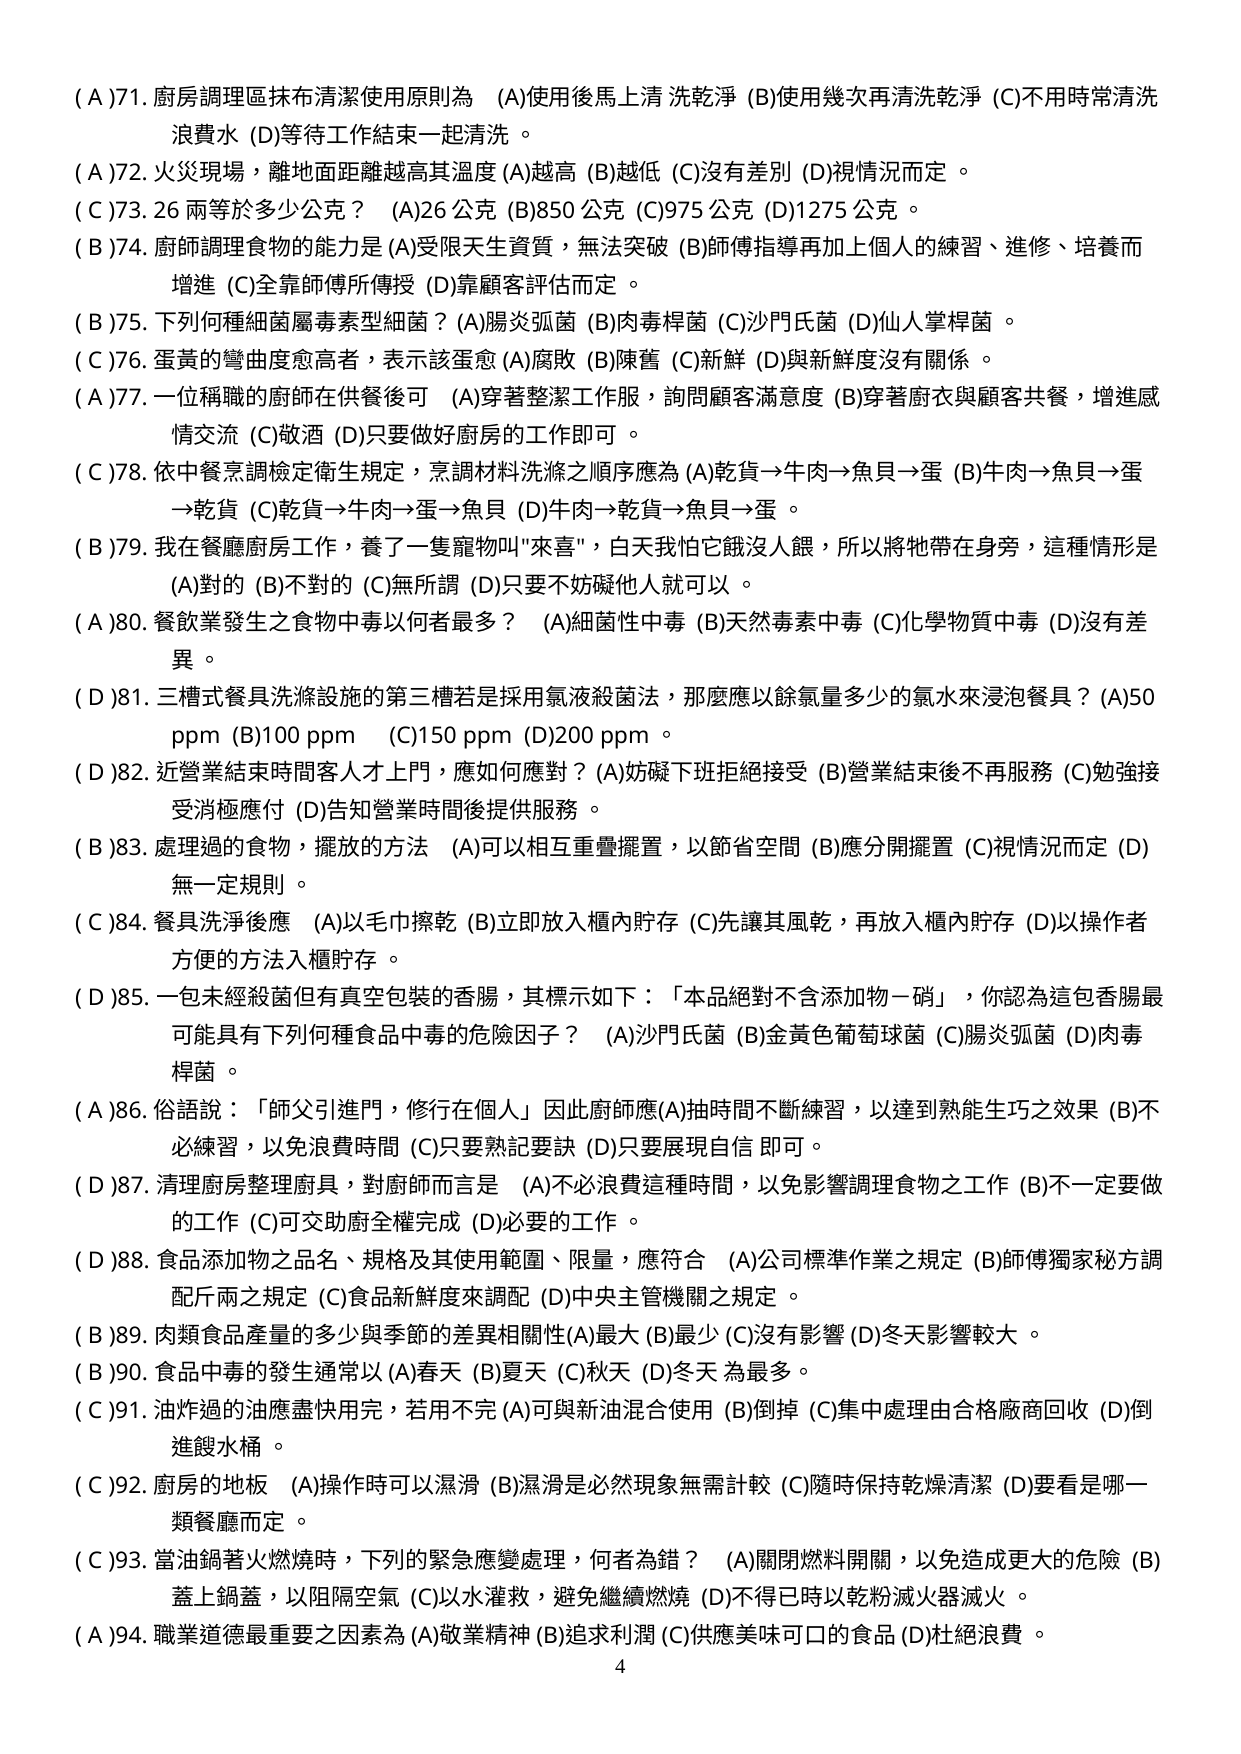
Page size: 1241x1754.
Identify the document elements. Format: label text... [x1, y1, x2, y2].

text ( C )91. 油炸過的油應盡快用完，若用不完 (A)可與新油混合使用 (B)倒掉 (C)集中處理由合格廠商回收 (D)倒進餿水桶 。 [75, 1389, 1165, 1464]
text ( B )83. 處理過的食物，擺放的方法 (A)可以相互重疊擺置，以節省空間 (B)應分開擺置 (C)視情況而定 (D)無一定規則 。 [75, 827, 1165, 902]
text ( B )79. 我在餐廳廚房工作，養了一隻寵物叫"來喜"，白天我怕它餓沒人餵，所以將牠帶在身旁，這種情形是 (A)對的 (B)不對的 (C)無所謂 (D)只要不妨礙他人就可以 。 [75, 527, 1165, 602]
text ( C )93. 當油鍋著火燃燒時，下列的緊急應變處理，何者為錯？ (A)關閉燃料開關，以免造成更大的危險 (B)蓋上鍋蓋，以阻隔空氣 (C)以水灌救，避免繼續燃燒 (D)不得已時以乾粉滅火器滅火 。 [75, 1539, 1165, 1614]
text ( C )78. 依中餐烹調檢定衛生規定，烹調材料洗滌之順序應為 (A)乾貨→牛肉→魚貝→蛋 (B)牛肉→魚貝→蛋→乾貨 (C)乾貨→牛肉→蛋→魚貝 (D)牛肉→乾貨→魚貝→蛋 。 [75, 452, 1165, 527]
text ( A )72. 火災現場，離地面距離越高其溫度 (A)越高 (B)越低 (C)沒有差別 (D)視情況而定 。 [75, 152, 1165, 189]
text ( C )84. 餐具洗淨後應 (A)以毛巾擦乾 (B)立即放入櫃內貯存 (C)先讓其風乾，再放入櫃內貯存 (D)以操作者方便的方法入櫃貯存 。 [75, 902, 1165, 977]
text ( B )89. 肉類食品產量的多少與季節的差異相關性(A)最大 (B)最少 (C)沒有影響 (D)冬天影響較大 。 [75, 1314, 1165, 1352]
text ( D )81. 三槽式餐具洗滌設施的第三槽若是採用氯液殺菌法，那麼應以餘氯量多少的氯水來浸泡餐具？ (A)50 ppm (B)100 ppm (C)150 ppm (D)200 ppm 。 [75, 677, 1165, 752]
text ( C )76. 蛋黃的彎曲度愈高者，表示該蛋愈 (A)腐敗 (B)陳舊 (C)新鮮 (D)與新鮮度沒有關係 。 [75, 339, 1165, 377]
text ( D )88. 食品添加物之品名、規格及其使用範圍、限量，應符合 (A)公司標準作業之規定 (B)師傅獨家秘方調配斤兩之規定 (C)食品新鮮度來調配 (D)中央主管機關之規定 。 [75, 1239, 1165, 1314]
text ( D )85. 一包未經殺菌但有真空包裝的香腸，其標示如下：「本品絕對不含添加物－硝」，你認為這包香腸最可能具有下列何種食品中毒的危險因子？ (A)沙門氏菌 (B)金黃色葡萄球菌 (C)腸炎弧菌 (D)肉毒桿菌 。 [75, 977, 1165, 1089]
text ( D )82. 近營業結束時間客人才上門，應如何應對？ (A)妨礙下班拒絕接受 (B)營業結束後不再服務 (C)勉強接受消極應付 (D)告知營業時間後提供服務 。 [75, 752, 1165, 827]
text ( B )90. 食品中毒的發生通常以 (A)春天 (B)夏天 (C)秋天 (D)冬天 為最多。 [75, 1352, 1165, 1389]
text ( B )74. 廚師調理食物的能力是 (A)受限天生資質，無法突破 (B)師傅指導再加上個人的練習、進修、培養而增進 (C)全靠師傅所傳授 (D)靠顧客評估而定 。 [75, 227, 1165, 302]
text ( C )73. 等於多少公克？ (A)26公克 (B)850公克 (C)975公克 (D)1275公克 。 [75, 189, 1165, 227]
text ( B )75. 下列何種細菌屬毒素型細菌？ (A)腸炎弧菌 (B)肉毒桿菌 (C)沙門氏菌 (D)仙人掌桿菌 。 [75, 302, 1165, 339]
text ( A )77. 一位稱職的廚師在供餐後可 (A)穿著整潔工作服，詢問顧客滿意度 (B)穿著廚衣與顧客共餐，增進感情交流 (C)敬酒 (D)只要做好廚房的工作即可 。 [75, 377, 1165, 452]
text ( A )80. 餐飲業發生之食物中毒以何者最多？ (A)細菌性中毒 (B)天然毒素中毒 (C)化學物質中毒 (D)沒有差異 。 [75, 602, 1165, 677]
text ( A )71. 廚房調理區抹布清潔使用原則為 (A)使用後馬上清 洗乾淨 (B)使用幾次再清洗乾淨 (C)不用時常清洗浪費水 (D)等待工作結束一起清洗 。 [75, 77, 1165, 152]
text ( C )92. 廚房的地板 (A)操作時可以濕滑 (B)濕滑是必然現象無需計較 (C)隨時保持乾燥清潔 (D)要看是哪一類餐廳而定 。 [75, 1464, 1165, 1539]
text ( A )86. 俗語說：「師父引進門，修行在個人」因此廚師應(A)抽時間不斷練習，以達到熟能生巧之效果 (B)不必練習，以免浪費時間 (C)只要熟記要訣 (D)只要展現自信 即可。 [75, 1089, 1165, 1164]
text ( D )87. 清理廚房整理廚具，對廚師而言是 (A)不必浪費這種時間，以免影響調理食物之工作 (B)不一定要做的工作 (C)可交助廚全權完成 (D)必要的工作 。 [75, 1164, 1165, 1239]
text ( A )94. 職業道德最重要之因素為 (A)敬業精神 (B)追求利潤 (C)供應美味可口的食品 (D)杜絕浪費 。 [75, 1614, 1165, 1652]
